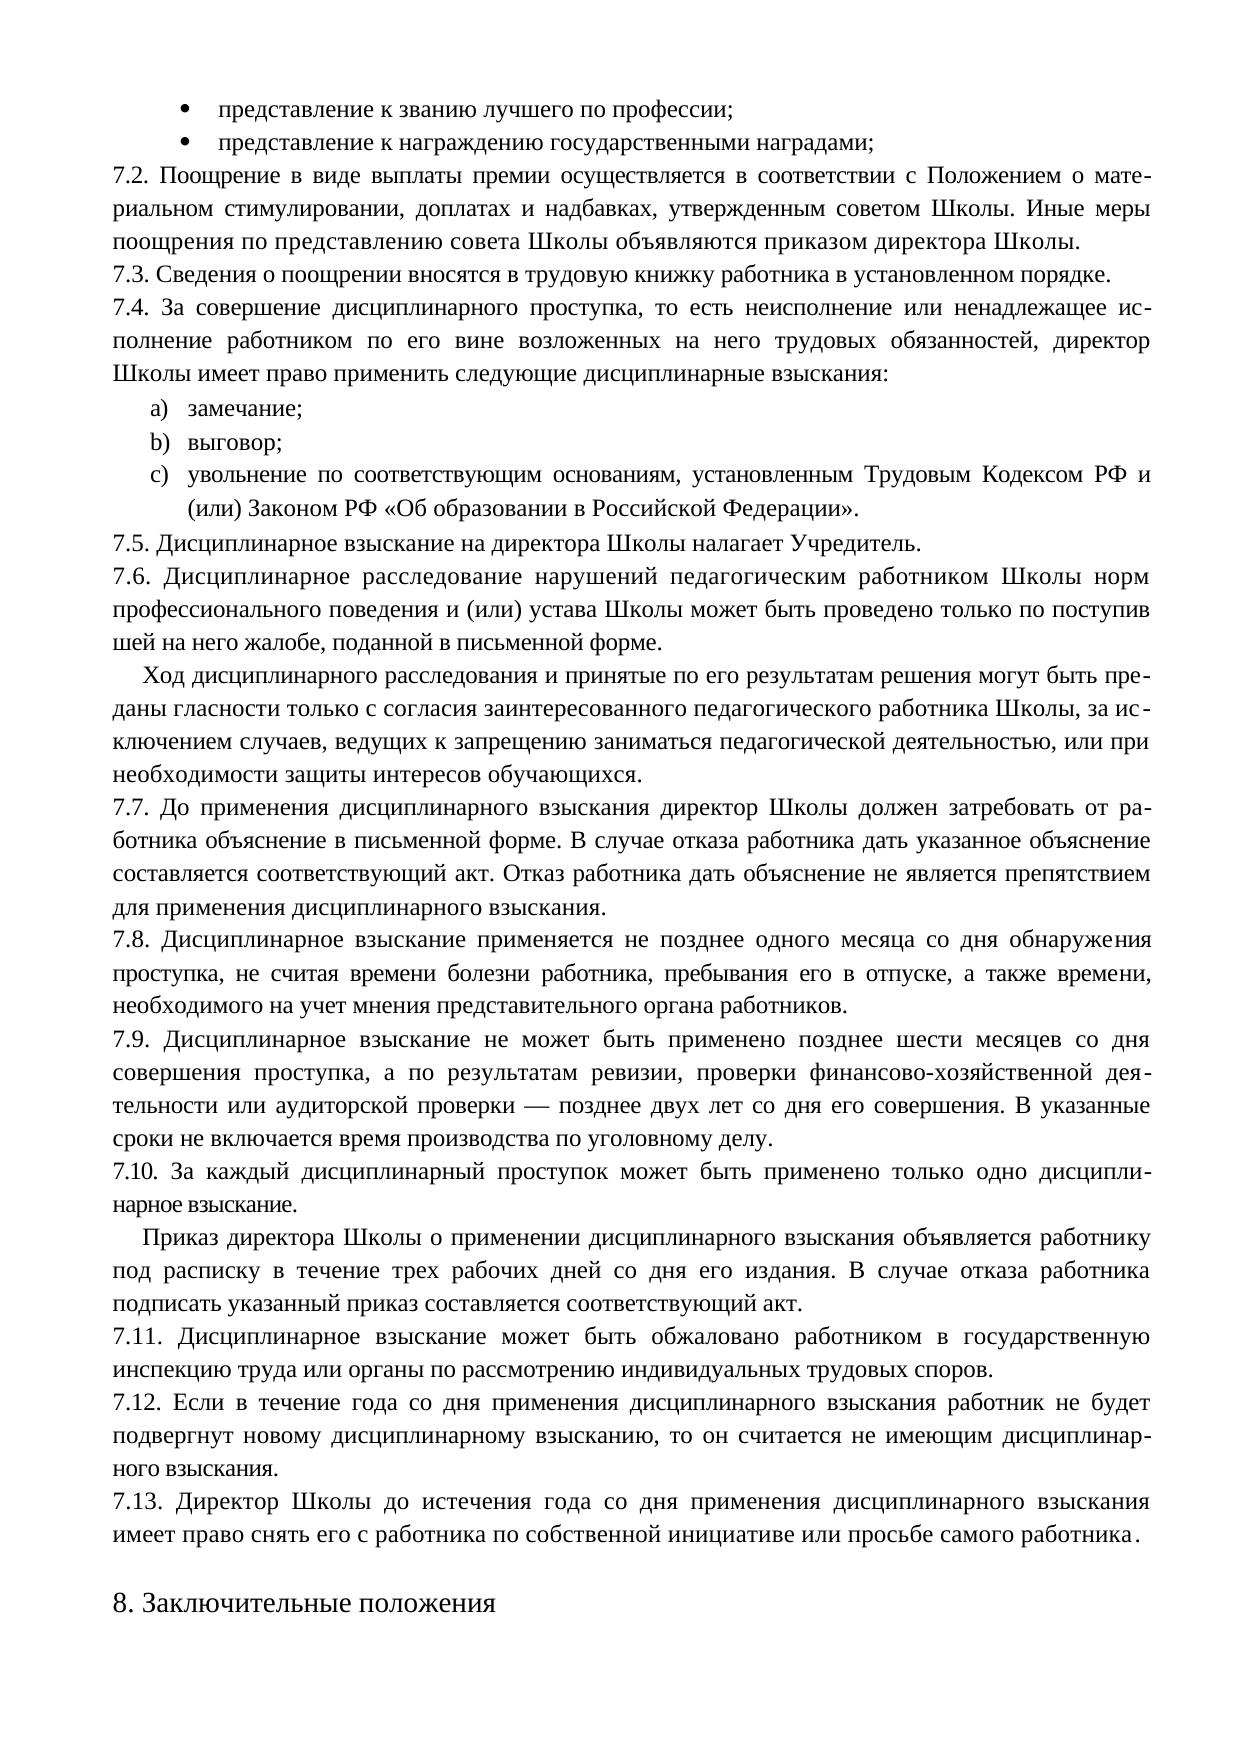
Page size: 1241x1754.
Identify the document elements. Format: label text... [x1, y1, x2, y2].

text 7.5. Дисциплинарное взыскание на директора Школы налагает Учредитель. [112, 528, 1152, 557]
text 7.7. До применения дисциплинарного взыскания директор Школы должен затребовать от работника объяснение в письменной форме. В случае отказа работника дать указанное объяснение составляется соответствующий акт. Отказ работника дать объяснение не является препятствием для применения дисциплинарного взыскания. [112, 792, 1152, 920]
list увольнение по соответствующим основаниям, установленным Трудовым Кодексом РФ и (или) Законом РФ «Об образовании в Российской Федерации». [150, 459, 1152, 521]
text 7.9. Дисциплинарное взыскание не может быть применено позднее шести месяцев со дня совершения проступка, а по результатам ревизии, проверки финансово-хозяйственной деятельности или аудиторской проверки — позднее двух лет со дня его совершения. В указанные сроки не включается время производства по уголовному делу. [112, 1024, 1152, 1151]
list выговор; [150, 427, 1152, 455]
text 7.13. Директор Школы до истечения года со дня применения дисциплинарного взыскания имеет право снять его с работника по собственной инициативе или просьбе самого работника. [112, 1486, 1152, 1548]
text 7.2. Поощрение в виде выплаты премии осуществляется в соответствии с Положением о материальном стимулировании, доплатах и надбавках, утвержденным советом Школы. Иные меры поощрения по представлению совета Школы объявляются приказом директора Школы. [112, 160, 1152, 254]
text Приказ директора Школы о применении дисциплинарного взыскания объявляется работнику под расписку в течение трех рабочих дней со дня его издания. В случае отказа работника подписать указанный приказ составляется соответствующий акт. [112, 1222, 1151, 1317]
list представление к награждению государственными наградами; [181, 127, 1152, 155]
text 7.8. Дисциплинарное взыскание применяется не позднее одного месяца со дня обнаружения проступка, не считая времени болезни работника, пребывания его в отпуске, а также времени, необходимого на учет мнения представительного органа работников. [112, 924, 1152, 1019]
text 7.4. За совершение дисциплинарного проступка, то есть неисполнение или ненадлежащее исполнение работником по его вине возложенных на него трудовых обязанностей, директор Школы имеет право применить следующие дисциплинарные взыскания: [112, 292, 1152, 387]
text 7.6. Дисциплинарное расследование нарушений педагогическим работником Школы норм профессионального поведения и (или) устава Школы может быть проведено только по поступив шей на него жалобе, поданной в письменной форме. [112, 561, 1152, 656]
text 7.10. За каждый дисциплинарный проступок может быть применено только одно дисциплинарное взыскание. [112, 1156, 1152, 1217]
text 7.12. Если в течение года со дня применения дисциплинарного взыскания работник не будет подвергнут новому дисциплинарному взысканию, то он считается не имеющим дисциплинарного взыскания. [112, 1387, 1152, 1482]
text 7.3. Сведения о поощрении вносятся в трудовую книжку работника в установленном порядке. [112, 259, 1152, 287]
list замечание; [150, 393, 1152, 422]
text 8. Заключительные положения [112, 1585, 1152, 1618]
text Ход дисциплинарного расследования и принятые по его результатам решения могут быть преданы гласности только с согласия заинтересованного педагогического работника Школы, за исключением случаев, ведущих к запрещению заниматься педагогической деятельностью, или при необходимости защиты интересов обучающихся. [112, 660, 1151, 788]
text 7.11. Дисциплинарное взыскание может быть обжаловано работником в государственную инспекцию труда или органы по рассмотрению индивидуальных трудовых споров. [112, 1321, 1152, 1383]
list представление к званию лучшего по профессии; [181, 94, 1152, 122]
